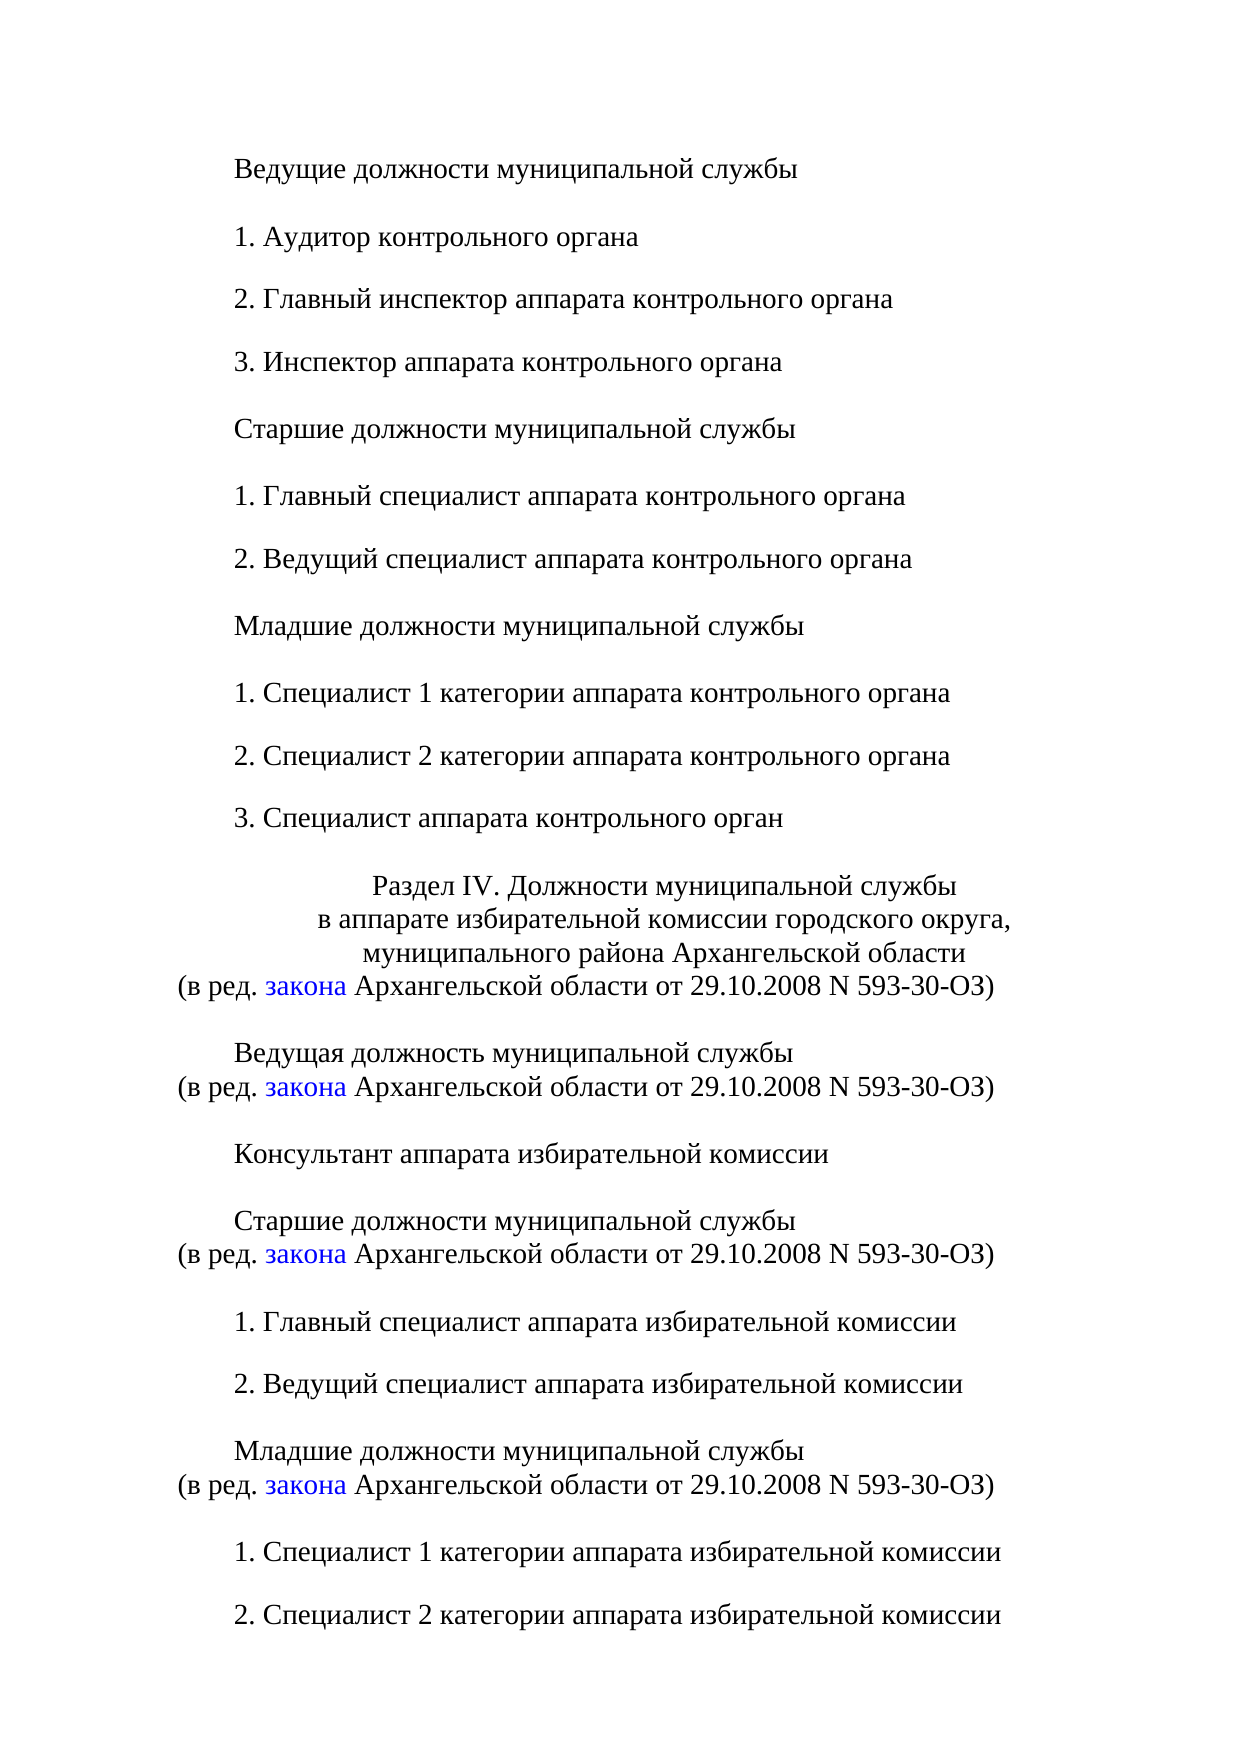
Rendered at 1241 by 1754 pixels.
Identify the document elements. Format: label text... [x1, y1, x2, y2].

text в аппарате избирательной комиссии городского округа, [177, 901, 1152, 935]
text (в ред. закона Архангельской области от 29.10.2008 N 593-30-ОЗ) [177, 968, 1152, 1002]
text 2. Специалист 2 категории аппарата избирательной комиссии [177, 1597, 1152, 1630]
text (в ред. закона Архангельской области от 29.10.2008 N 593-30-ОЗ) [177, 1237, 1152, 1270]
text Раздел IV. Должности муниципальной службы [177, 868, 1152, 901]
text 1. Главный специалист аппарата контрольного органа [177, 478, 1152, 512]
text 2. Главный инспектор аппарата контрольного органа [177, 281, 1152, 315]
text 1. Специалист 1 категории аппарата избирательной комиссии [177, 1534, 1152, 1568]
text Ведущие должности муниципальной службы [177, 152, 1152, 185]
text Старшие должности муниципальной службы [177, 1203, 1152, 1237]
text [177, 1467, 1152, 1501]
text Младшие должности муниципальной службы [177, 1433, 1152, 1467]
text Старшие должности муниципальной службы [177, 411, 1152, 445]
text 2. Ведущий специалист аппарата избирательной комиссии [177, 1366, 1152, 1400]
text (в ред. закона Архангельской области от 29.10.2008 N 593-30-ОЗ) [177, 1069, 1152, 1102]
text 1. Главный специалист аппарата избирательной комиссии [177, 1304, 1152, 1337]
text 1. Аудитор контрольного органа [177, 219, 1152, 252]
text Консультант аппарата избирательной комиссии [177, 1136, 1152, 1169]
text Младшие должности муниципальной службы [177, 608, 1152, 642]
text 3. Специалист аппарата контрольного орган [177, 801, 1152, 834]
text 1. Специалист 1 категории аппарата контрольного органа [177, 675, 1152, 709]
text Ведущая должность муниципальной службы [177, 1035, 1152, 1069]
text муниципального района Архангельской области [177, 935, 1152, 968]
text 2. Ведущий специалист аппарата контрольного органа [177, 541, 1152, 574]
text 2. Специалист 2 категории аппарата контрольного органа [177, 738, 1152, 771]
text 3. Инспектор аппарата контрольного органа [177, 344, 1152, 378]
